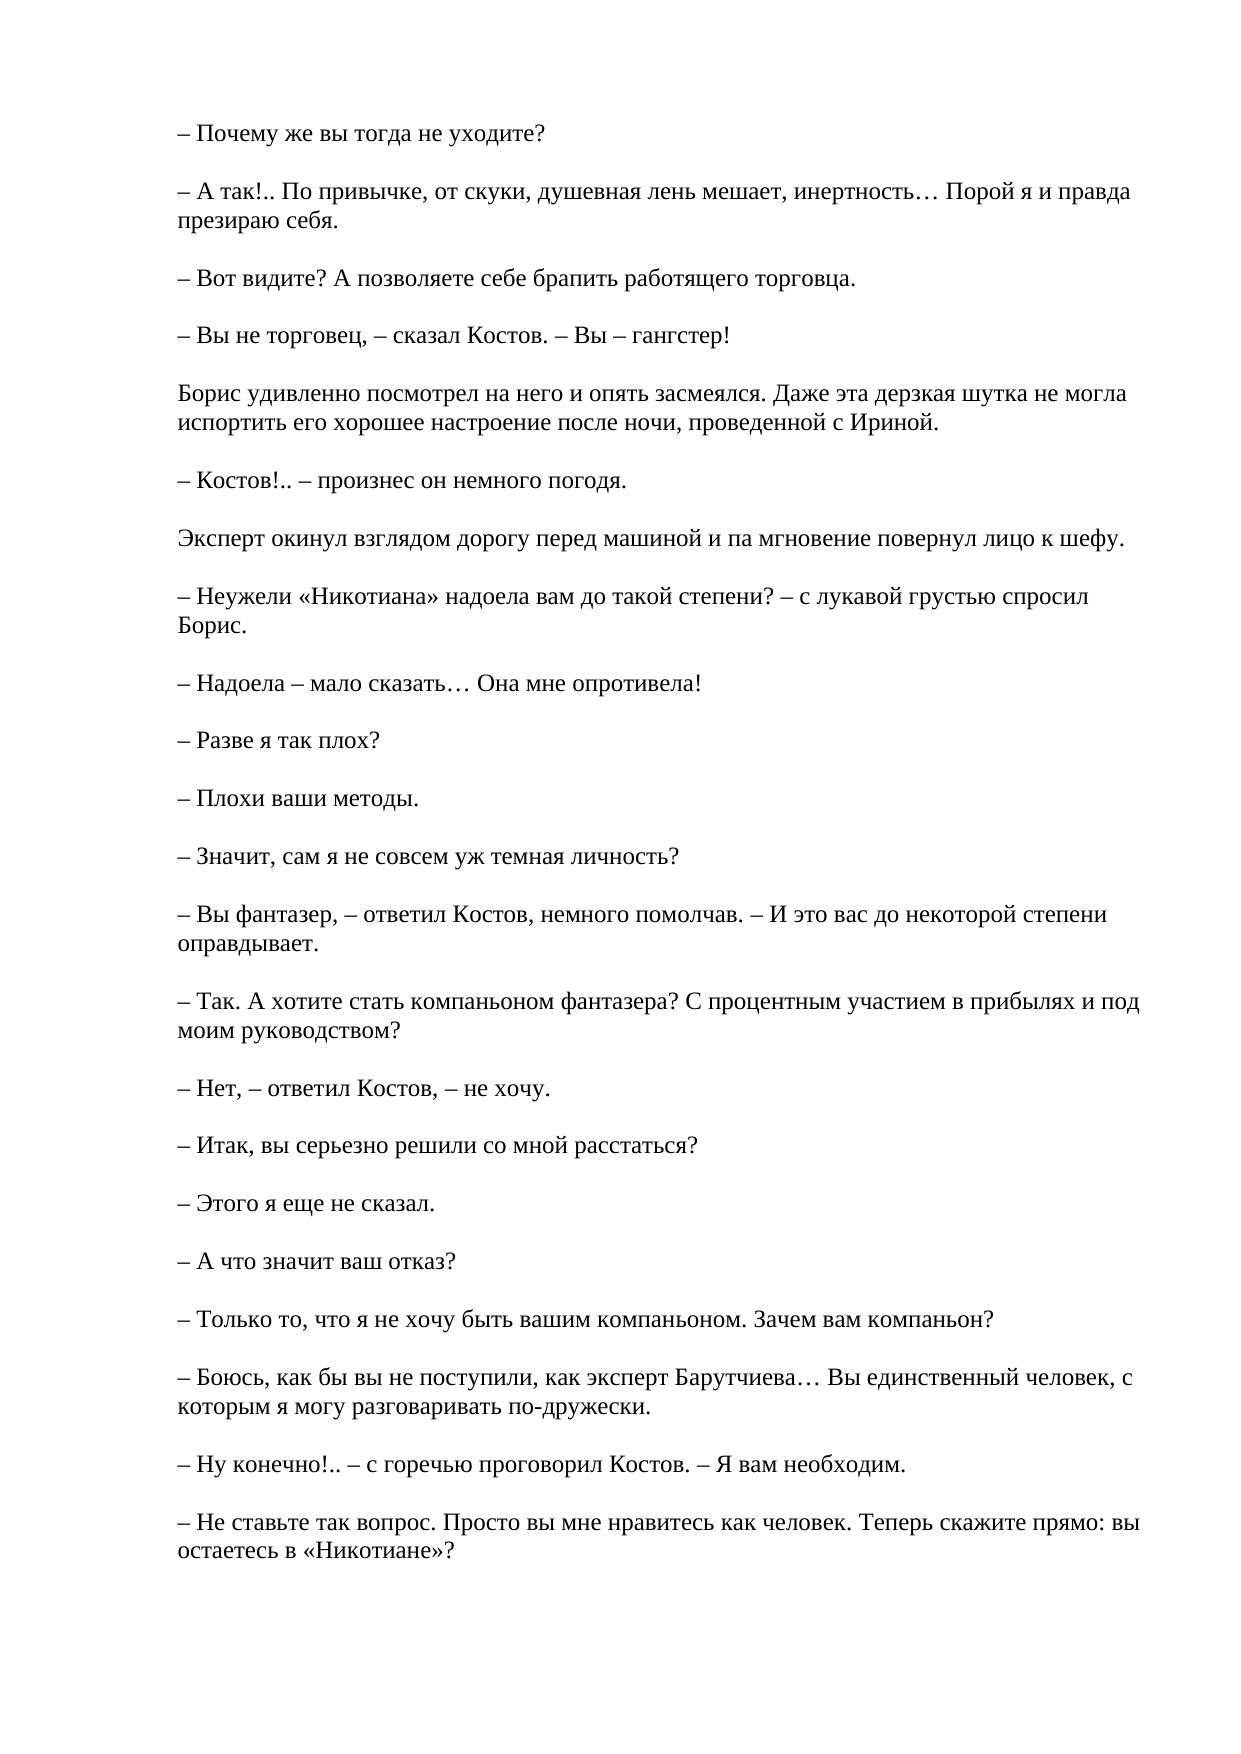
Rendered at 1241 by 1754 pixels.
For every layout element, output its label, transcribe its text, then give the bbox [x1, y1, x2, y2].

text – Неужели «Никотиана» надоела вам до такой степени? – с лукавой грустью спросил Борис. [177, 581, 1152, 638]
text – Костов!.. – произнес он немного погодя. [177, 465, 1152, 494]
text – Плохи ваши методы. [177, 783, 1152, 812]
text – Вы не торговец, – сказал Костов. – Вы – гангстер! [177, 321, 1152, 349]
text – Разве я так плох? [177, 726, 1152, 754]
text – Значит, сам я не совсем уж темная личность? [177, 841, 1152, 870]
text – Вот видите? А позволяете себе брапить работящего торговца. [177, 263, 1152, 291]
text – А так!.. По привычке, от скуки, душевная лень мешает, инертность… Порой я и правда презираю себя. [177, 176, 1152, 233]
text – Вы фантазер, – ответил Костов, немного помолчав. – И это вас до некоторой степени оправдывает. [177, 899, 1152, 957]
text – А что значит ваш отказ? [177, 1246, 1152, 1275]
text – Боюсь, как бы вы не поступили, как эксперт Барутчиева… Вы единственный человек, с которым я могу разговаривать по-дружески. [177, 1362, 1152, 1420]
text – Ну конечно!.. – с горечью проговорил Костов. – Я вам необходим. [177, 1449, 1152, 1478]
text – Этого я еще не сказал. [177, 1188, 1152, 1217]
text – Почему же вы тогда не уходите? [177, 118, 1152, 147]
text Эксперт окинул взглядом дорогу перед машиной и па мгновение повернул лицо к шефу. [177, 523, 1152, 552]
text – Не ставьте так вопрос. Просто вы мне нравитесь как человек. Теперь скажите прямо: вы остаетесь в «Никотиане»? [177, 1507, 1152, 1564]
text – Итак, вы серьезно решили со мной расстаться? [177, 1131, 1152, 1159]
text – Только то, что я не хочу быть вашим компаньоном. Зачем вам компаньон? [177, 1304, 1152, 1333]
text Борис удивленно посмотрел на него и опять засмеялся. Даже эта дерзкая шутка не могла испортить его хорошее настроение после ночи, проведенной с Ириной. [177, 378, 1152, 436]
text – Надоела – мало сказать… Она мне опротивела! [177, 668, 1152, 696]
text – Нет, – ответил Костов, – не хочу. [177, 1073, 1152, 1101]
text – Так. А хотите стать компаньоном фантазера? С процентным участием в прибылях и под моим руководством? [177, 986, 1152, 1043]
